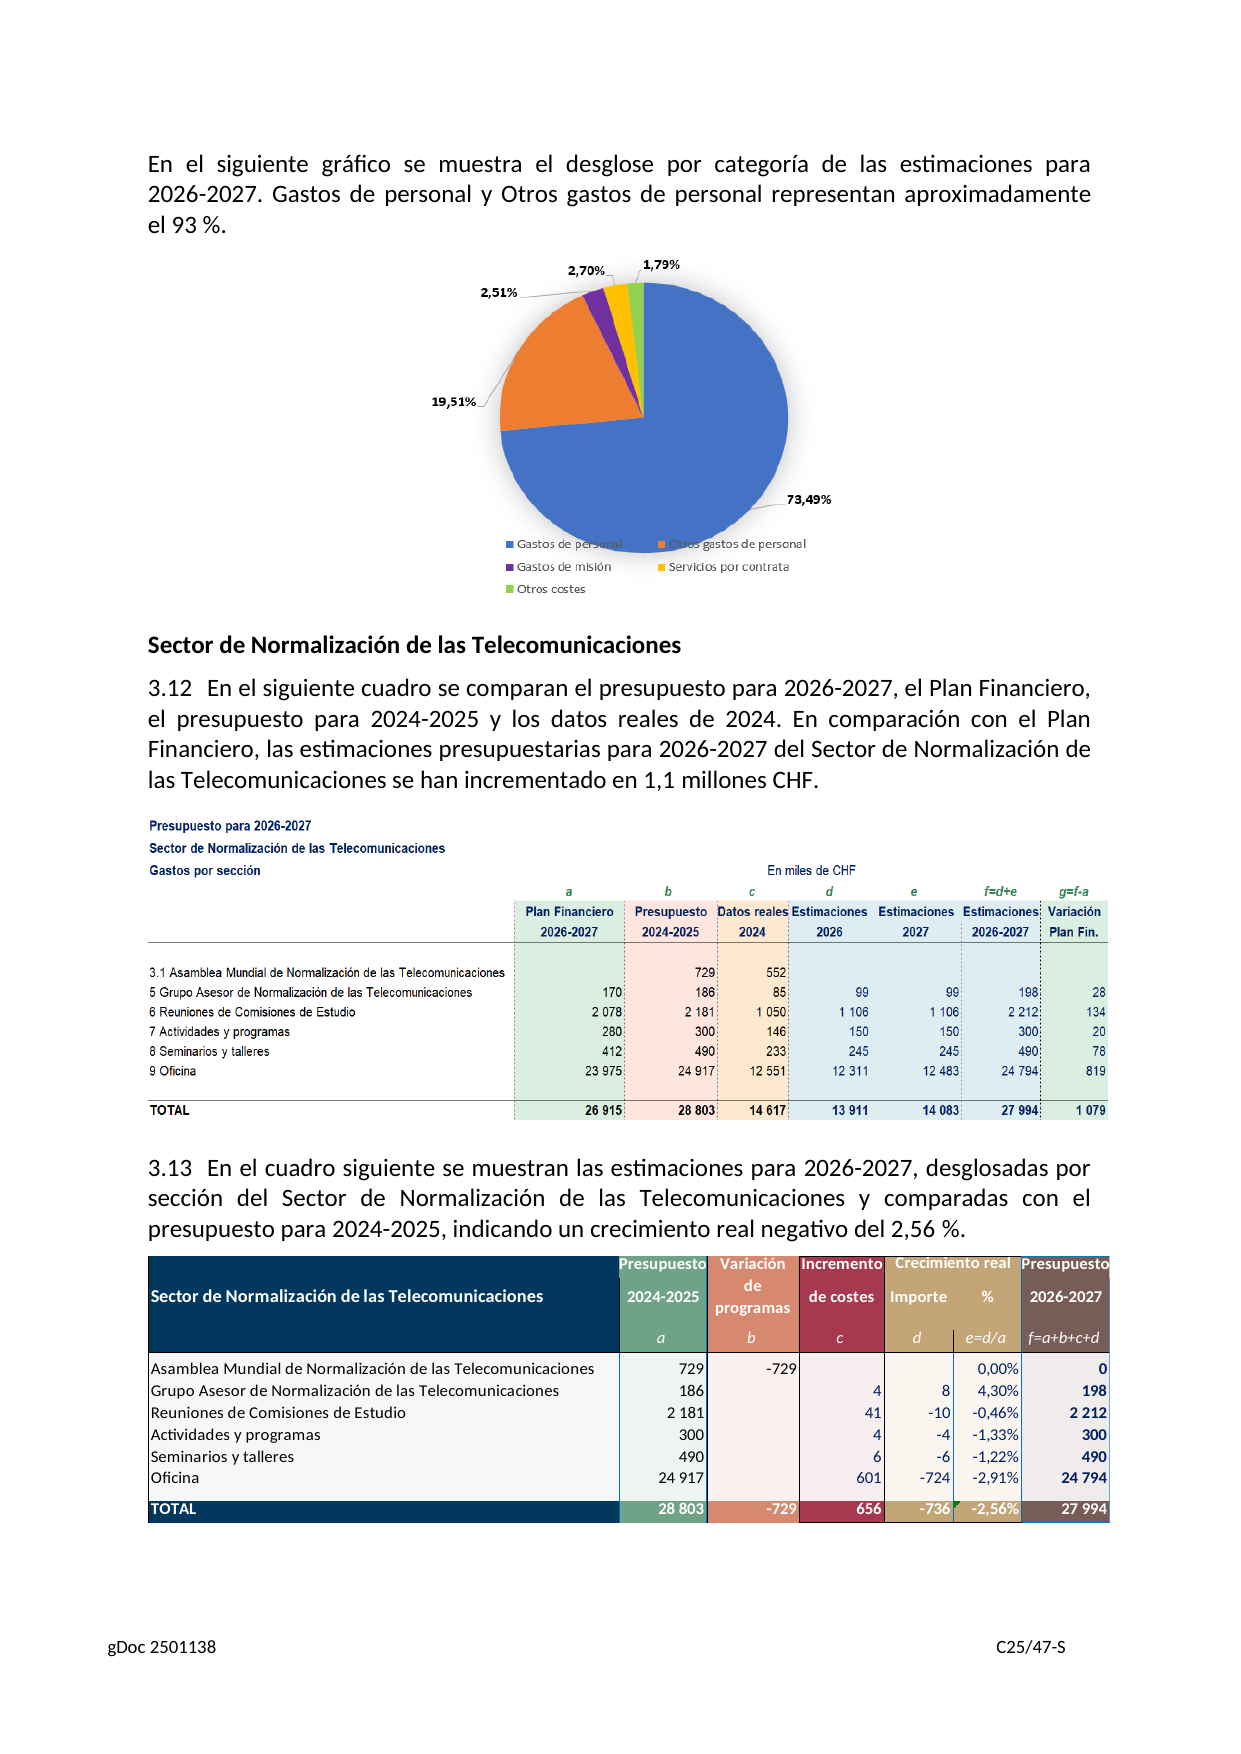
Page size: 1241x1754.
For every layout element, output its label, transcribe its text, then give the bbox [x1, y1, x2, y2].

subtitle Sector de Normalización de las Telecomunicaciones [148, 629, 1092, 660]
text 3.12 En el siguiente cuadro se comparan el presupuesto para 2026-2027, el Plan Financiero, el presupuesto para 2024-2025 y los datos reales de 2024. En comparación con el Plan Financiero, las estimaciones presupuestarias para 2026-2027 del Sector de Normalización de las Telecomunicaciones se han incrementado en 1,1 millones CHF. [148, 672, 1092, 794]
picture [401, 251, 839, 605]
text En el siguiente gráfico se muestra el desglose por categoría de las estimaciones para 2026-2027. Gastos de personal y Otros gastos de personal representan aproximadamente el 93 %. [148, 148, 1092, 239]
text 3.13 En el cuadro siguiente se muestran las estimaciones para 2026-2027, desglosadas por sección del Sector de Normalización de las Telecomunicaciones y comparadas con el presupuesto para 2024-2025, indicando un crecimiento real negativo del 2,56 %. [148, 1152, 1092, 1243]
picture [147, 819, 1110, 1127]
